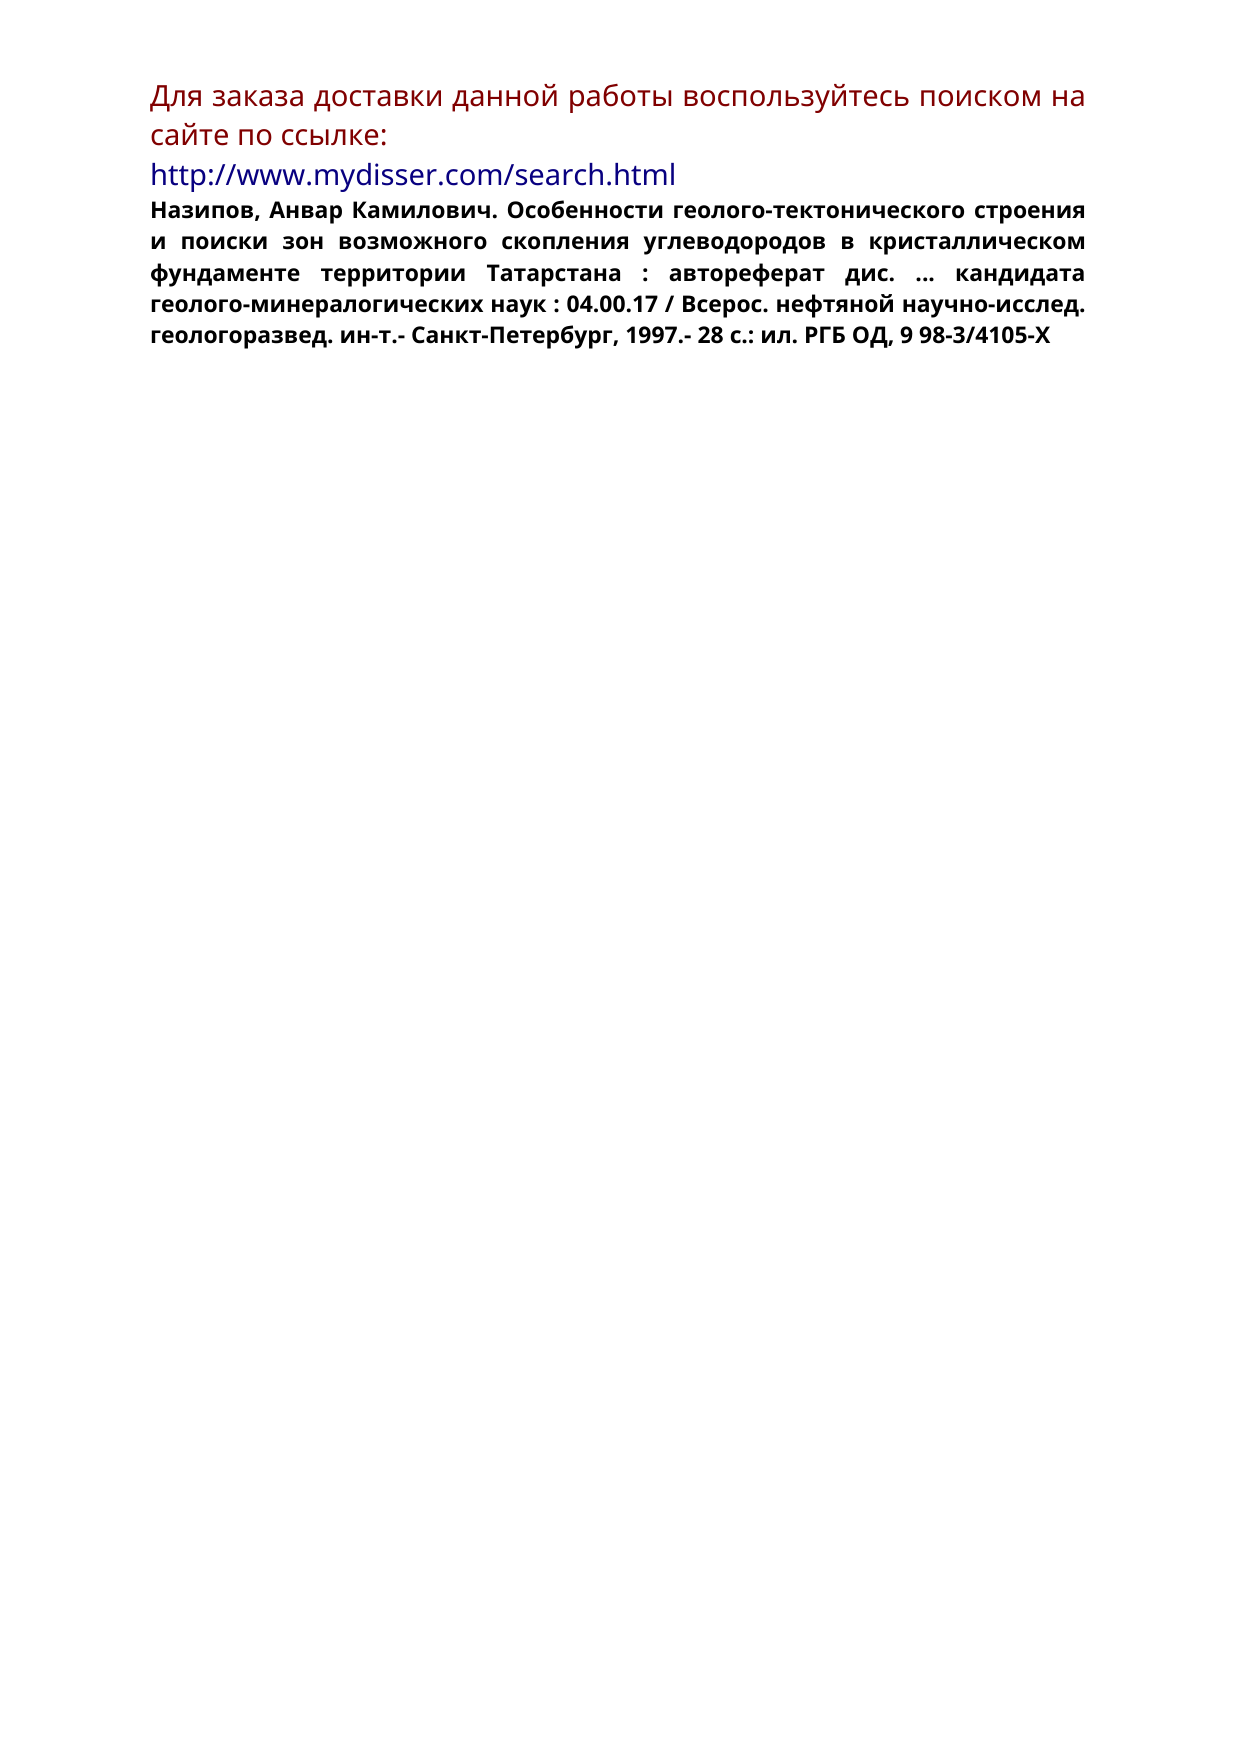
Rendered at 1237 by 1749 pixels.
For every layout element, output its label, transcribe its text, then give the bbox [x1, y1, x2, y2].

text Назипов, Анвар Камилович. Особенности геолого-тектонического строения и поиски зон возможного скопления углеводородов в кристаллическом фундаменте территории Татарстана : автореферат дис. ... кандидата геолого-минералогических наук : 04.00.17 / Всерос. нефтяной научно-исслед. геологоразвед. ин-т.- Санкт-Петербург, 1997.- 28 с.: ил. РГБ ОД, 9 98-3/4105-X [150, 194, 1086, 350]
